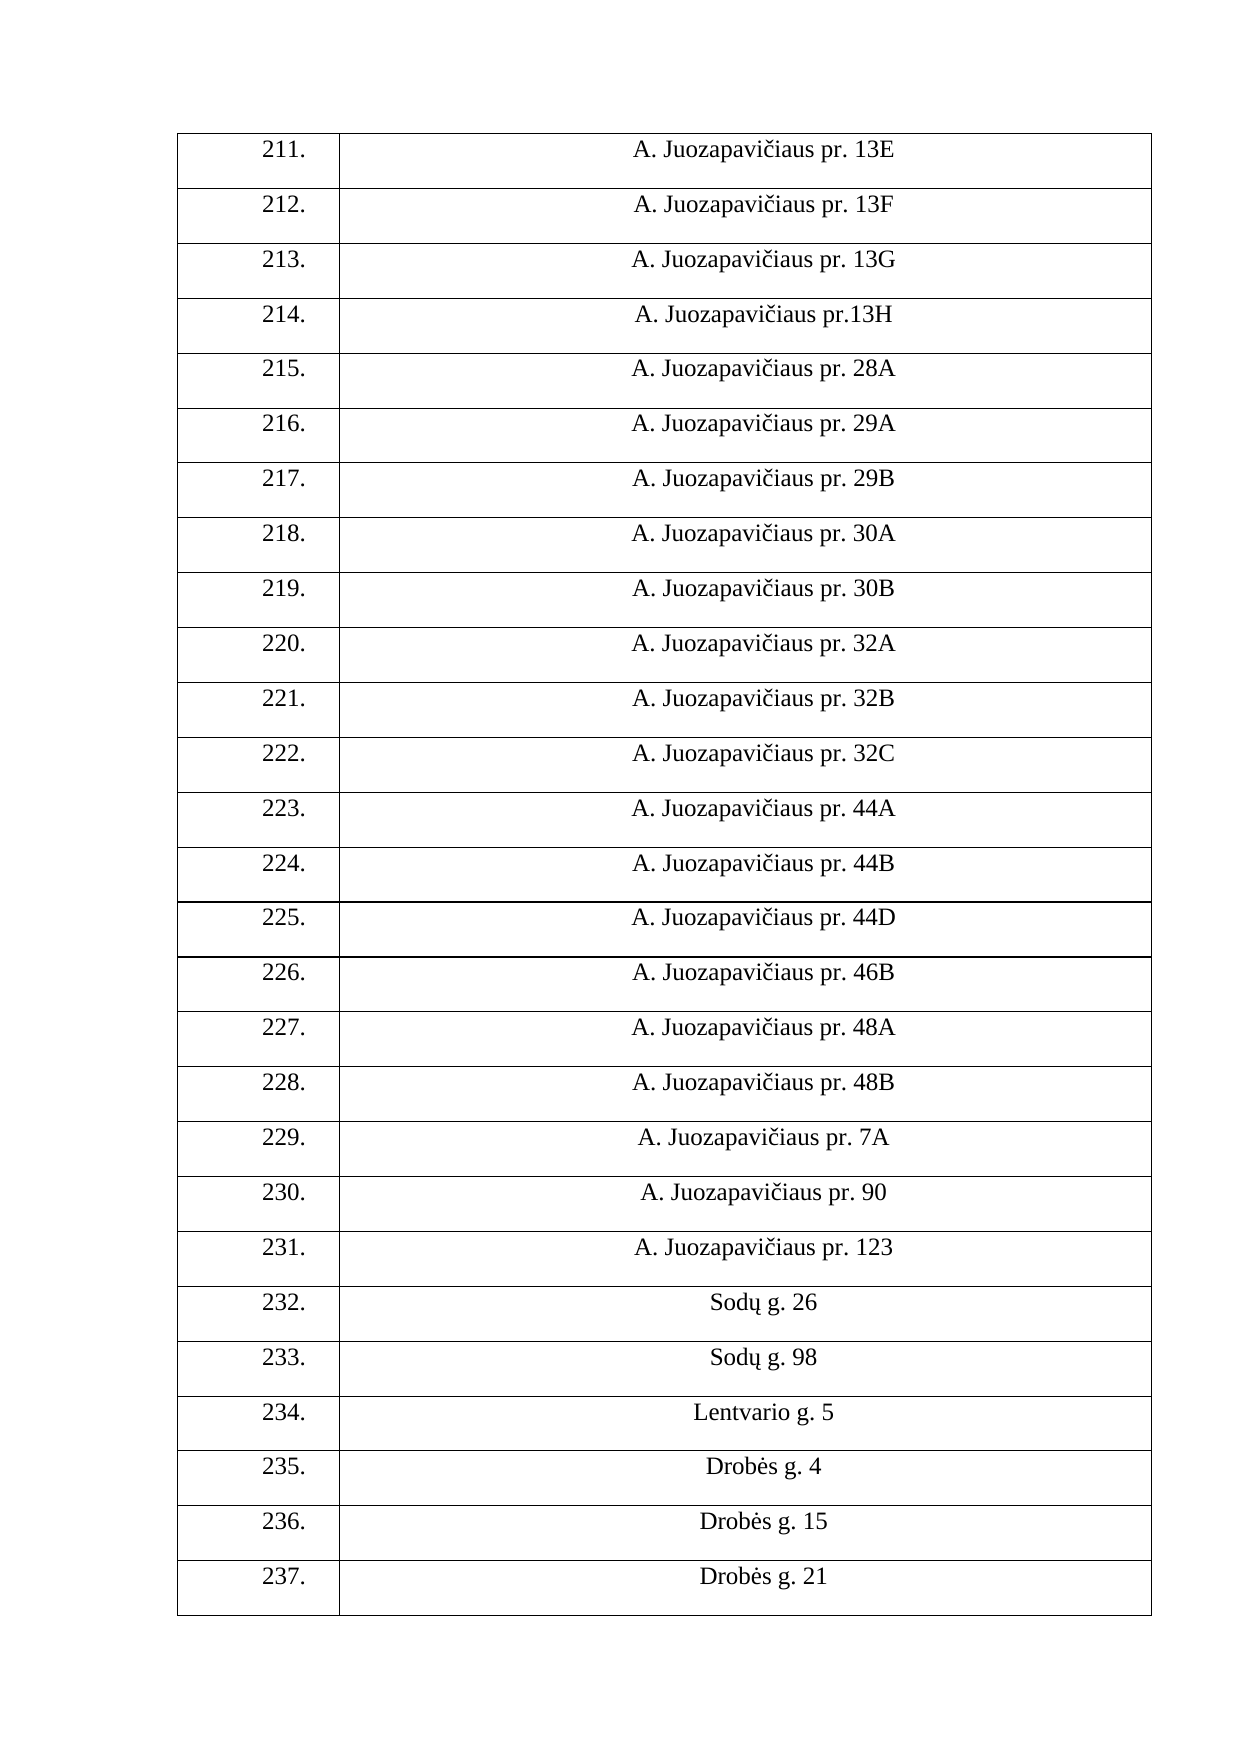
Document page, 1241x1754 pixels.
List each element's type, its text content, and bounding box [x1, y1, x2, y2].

table_cell Drobės g. 4 [340, 1451, 1151, 1505]
table_cell A. Juozapavičiaus pr. 13G [340, 244, 1151, 298]
table_cell [178, 1506, 339, 1560]
table_cell [178, 244, 339, 298]
table_cell A. Juozapavičiaus pr. 30A [340, 518, 1151, 572]
table_cell A. Juozapavičiaus pr. 29B [340, 463, 1151, 517]
table_cell A. Juozapavičiaus pr. 46B [340, 958, 1151, 1011]
table_cell [178, 903, 339, 956]
table_cell A. Juozapavičiaus pr. 44D [340, 903, 1151, 956]
table_cell A. Juozapavičiaus pr.13H [340, 299, 1151, 352]
table_cell [178, 958, 339, 1011]
table_cell A. Juozapavičiaus pr. 32C [340, 738, 1151, 792]
table_cell [178, 1122, 339, 1176]
table_cell [178, 189, 339, 243]
table_cell A. Juozapavičiaus pr. 90 [340, 1177, 1151, 1231]
table_cell [178, 683, 339, 737]
table_cell [178, 1067, 339, 1121]
table_cell [178, 793, 339, 847]
table_cell A. Juozapavičiaus pr. 7A [340, 1122, 1151, 1176]
table_cell [178, 1232, 339, 1286]
table_cell A. Juozapavičiaus pr. 44B [340, 848, 1151, 901]
table_cell A. Juozapavičiaus pr. 44A [340, 793, 1151, 847]
table_cell [178, 518, 339, 572]
table_cell [178, 1397, 339, 1450]
table_cell [178, 134, 339, 188]
table_cell [178, 1177, 339, 1231]
table_cell A. Juozapavičiaus pr. 30B [340, 573, 1151, 627]
table_cell [178, 1451, 339, 1505]
table_cell [178, 1342, 339, 1396]
table_cell [178, 1561, 339, 1615]
table_cell A. Juozapavičiaus pr. 48A [340, 1012, 1151, 1066]
table_cell A. Juozapavičiaus pr. 29A [340, 409, 1151, 462]
table_cell A. Juozapavičiaus pr. 48B [340, 1067, 1151, 1121]
table_cell [178, 1287, 339, 1341]
table_cell Lentvario g. 5 [340, 1397, 1151, 1450]
table_cell [178, 573, 339, 627]
table_cell Drobės g. 15 [340, 1506, 1151, 1560]
table_cell A. Juozapavičiaus pr. 13E [340, 134, 1151, 188]
table_cell A. Juozapavičiaus pr. 13F [340, 189, 1151, 243]
table_cell [178, 848, 339, 901]
table_cell A. Juozapavičiaus pr. 32A [340, 628, 1151, 682]
table_cell Sodų g. 26 [340, 1287, 1151, 1341]
table_cell A. Juozapavičiaus pr. 28A [340, 354, 1151, 407]
table_cell A. Juozapavičiaus pr. 32B [340, 683, 1151, 737]
table_cell Drobės g. 21 [340, 1561, 1151, 1615]
table_cell Sodų g. 98 [340, 1342, 1151, 1396]
table_cell [178, 409, 339, 462]
table_cell A. Juozapavičiaus pr. 123 [340, 1232, 1151, 1286]
table_cell [178, 299, 339, 352]
table_cell [178, 628, 339, 682]
table_cell [178, 738, 339, 792]
table_cell [178, 1012, 339, 1066]
table_cell [178, 463, 339, 517]
table_cell [178, 354, 339, 407]
